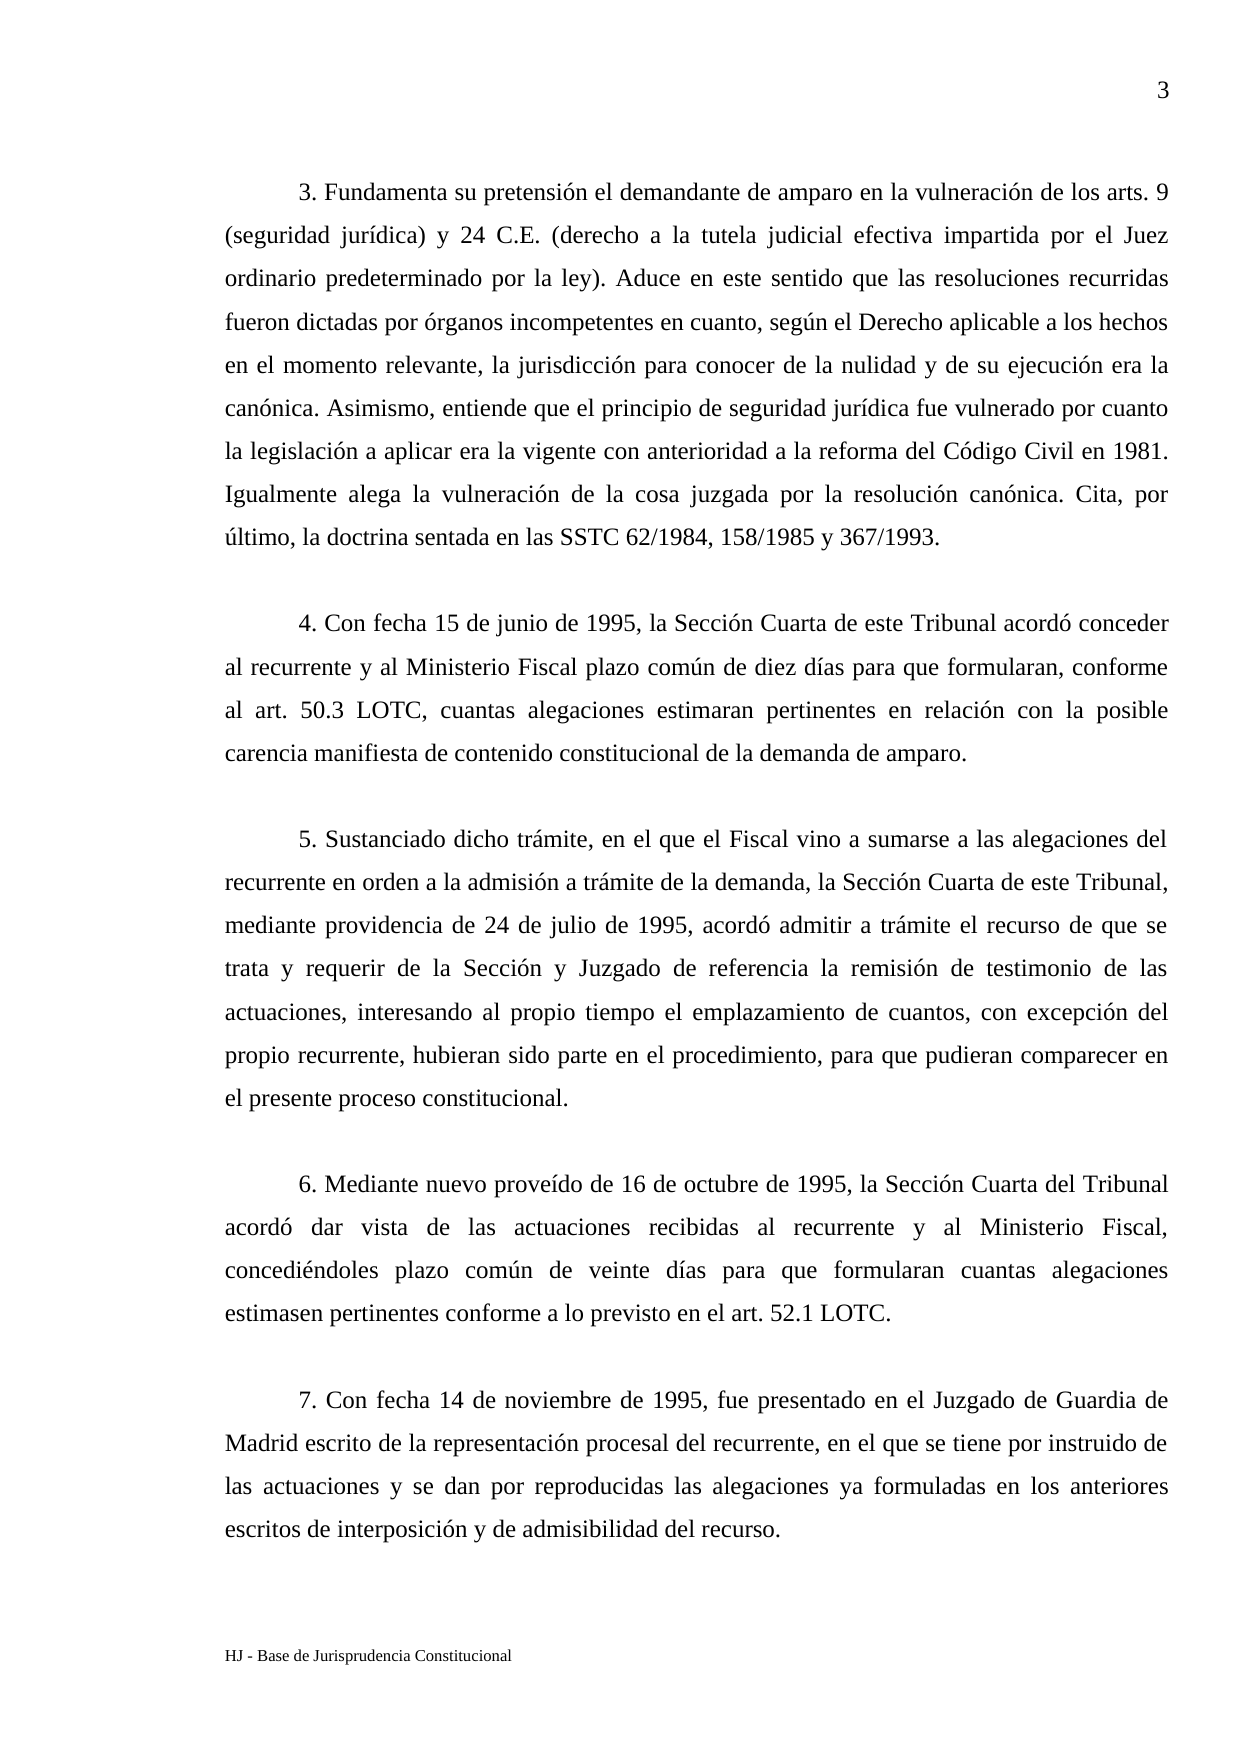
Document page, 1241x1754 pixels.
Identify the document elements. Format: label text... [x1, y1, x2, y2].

text 3. Fundamenta su pretensión el demandante de amparo en la vulneración de los arts. 9 (seguridad jurídica) y 24 C.E. (derecho a la tutela judicial efectiva impartida por el Juez ordinario predeterminado por la ley). Aduce en este sentido que las resoluciones recurridas fueron dictadas por órganos incompetentes en cuanto, según el Derecho aplicable a los hechos en el momento relevante, la jurisdicción para conocer de la nulidad y de su ejecución era la canónica. Asimismo, entiende que el principio de seguridad jurídica fue vulnerado por cuanto la legislación a aplicar era la vigente con anterioridad a la reforma del Código Civil en 1981. Igualmente alega la vulneración de la cosa juzgada por la resolución canónica. Cita, por último, la doctrina sentada en las SSTC 62/1984, 158/1985 y 367/1993. [224, 177, 1169, 551]
text 7. Con fecha 14 de noviembre de 1995, fue presentado en el Juzgado de Guardia de Madrid escrito de la representación procesal del recurrente, en el que se tiene por instruido de las actuaciones y se dan por reproducidas las alegaciones ya formuladas en los anteriores escritos de interposición y de admisibilidad del recurso. [224, 1385, 1169, 1543]
text 5. Sustanciado dicho trámite, en el que el Fiscal vino a sumarse a las alegaciones del recurrente en orden a la admisión a trámite de la demanda, la Sección Cuarta de este Tribunal, mediante providencia de 24 de julio de 1995, acordó admitir a trámite el recurso de que se trata y requerir de la Sección y Juzgado de referencia la remisión de testimonio de las actuaciones, interesando al propio tiempo el emplazamiento de cuantos, con excepción del propio recurrente, hubieran sido parte en el procedimiento, para que pudieran comparecer en el presente proceso constitucional. [224, 824, 1169, 1112]
text 4. Con fecha 15 de junio de 1995, la Sección Cuarta de este Tribunal acordó conceder al recurrente y al Ministerio Fiscal plazo común de diez días para que formularan, conforme al art. 50.3 LOTC, cuantas alegaciones estimaran pertinentes en relación con la posible carencia manifiesta de contenido constitucional de la demanda de amparo. [224, 608, 1169, 767]
text 6. Mediante nuevo proveído de 16 de octubre de 1995, la Sección Cuarta del Tribunal acordó dar vista de las actuaciones recibidas al recurrente y al Ministerio Fiscal, concediéndoles plazo común de veinte días para que formularan cuantas alegaciones estimasen pertinentes conforme a lo previsto en el art. 52.1 LOTC. [224, 1169, 1169, 1327]
